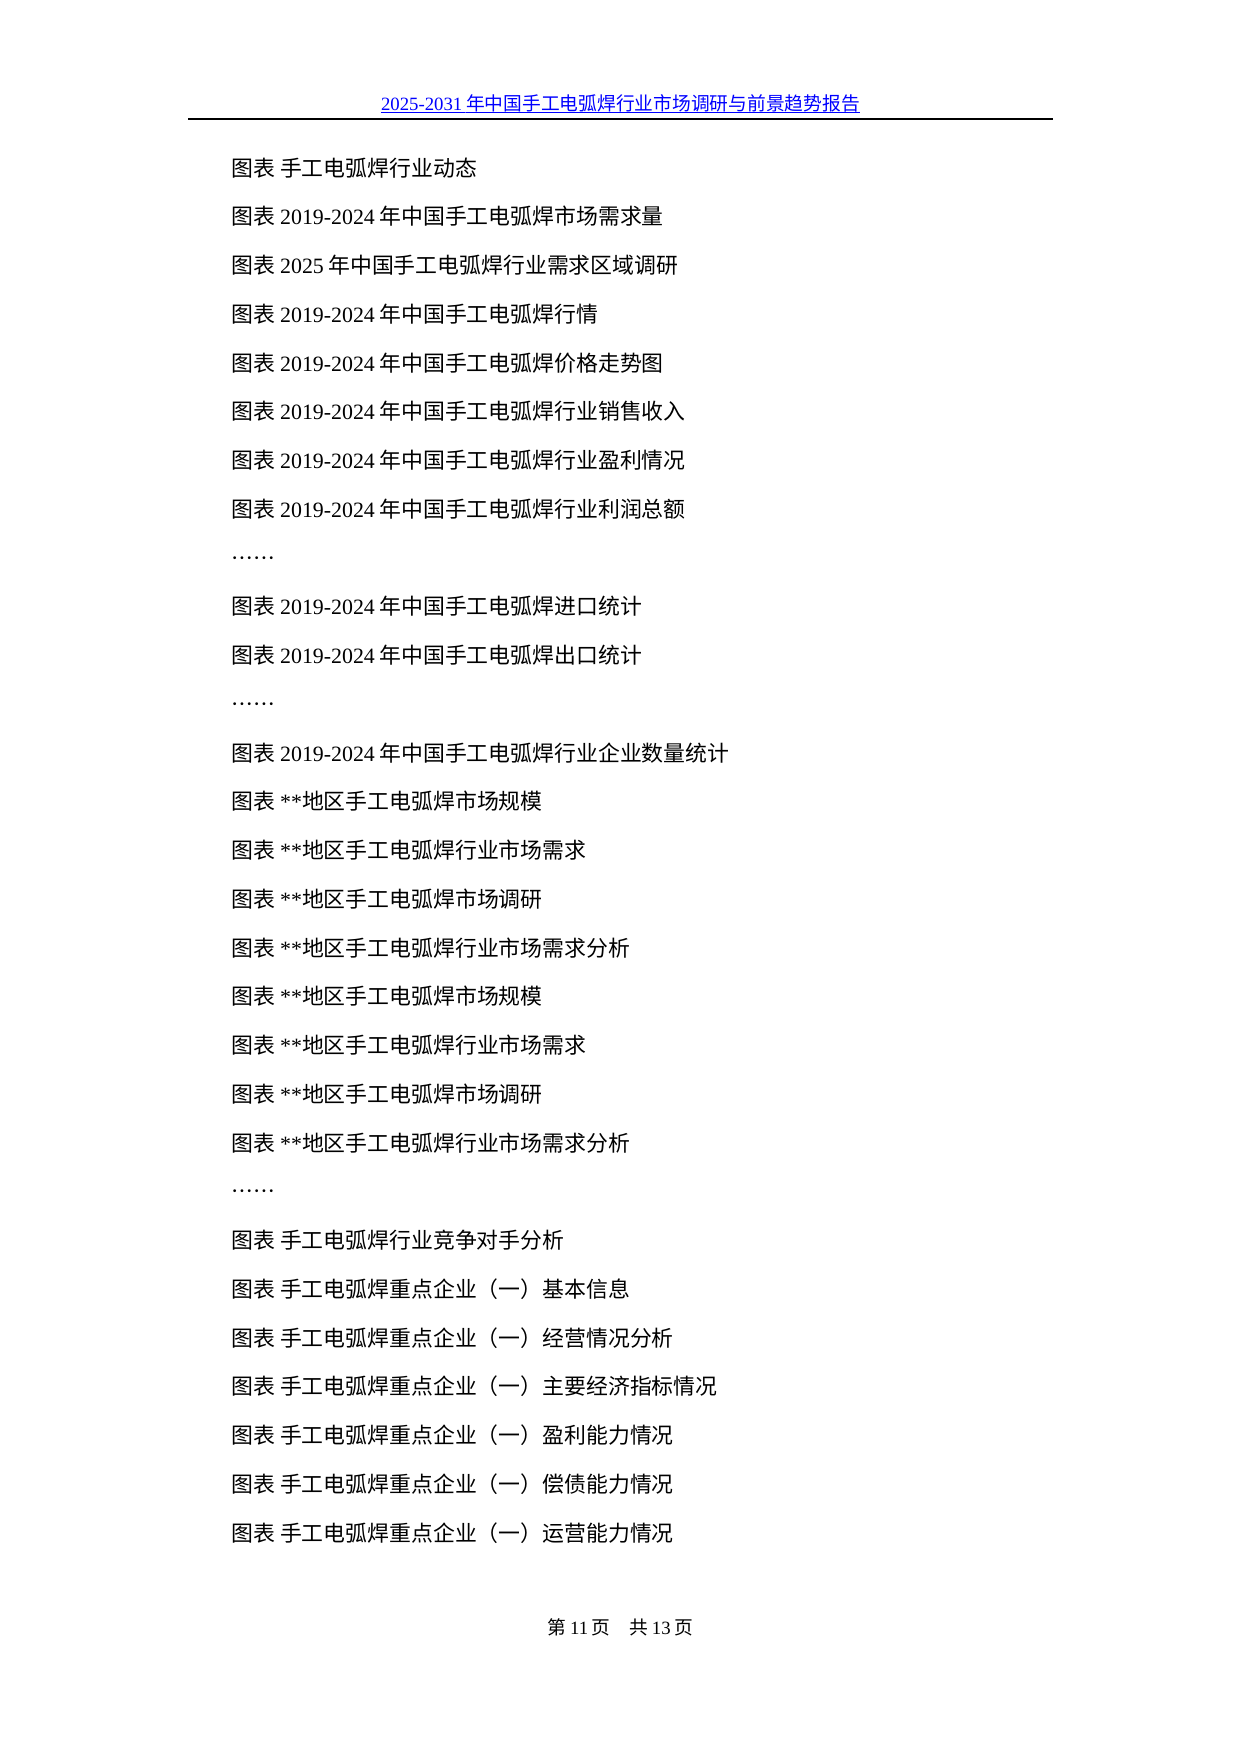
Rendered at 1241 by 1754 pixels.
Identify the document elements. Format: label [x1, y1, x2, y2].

text [187, 150, 1053, 1548]
